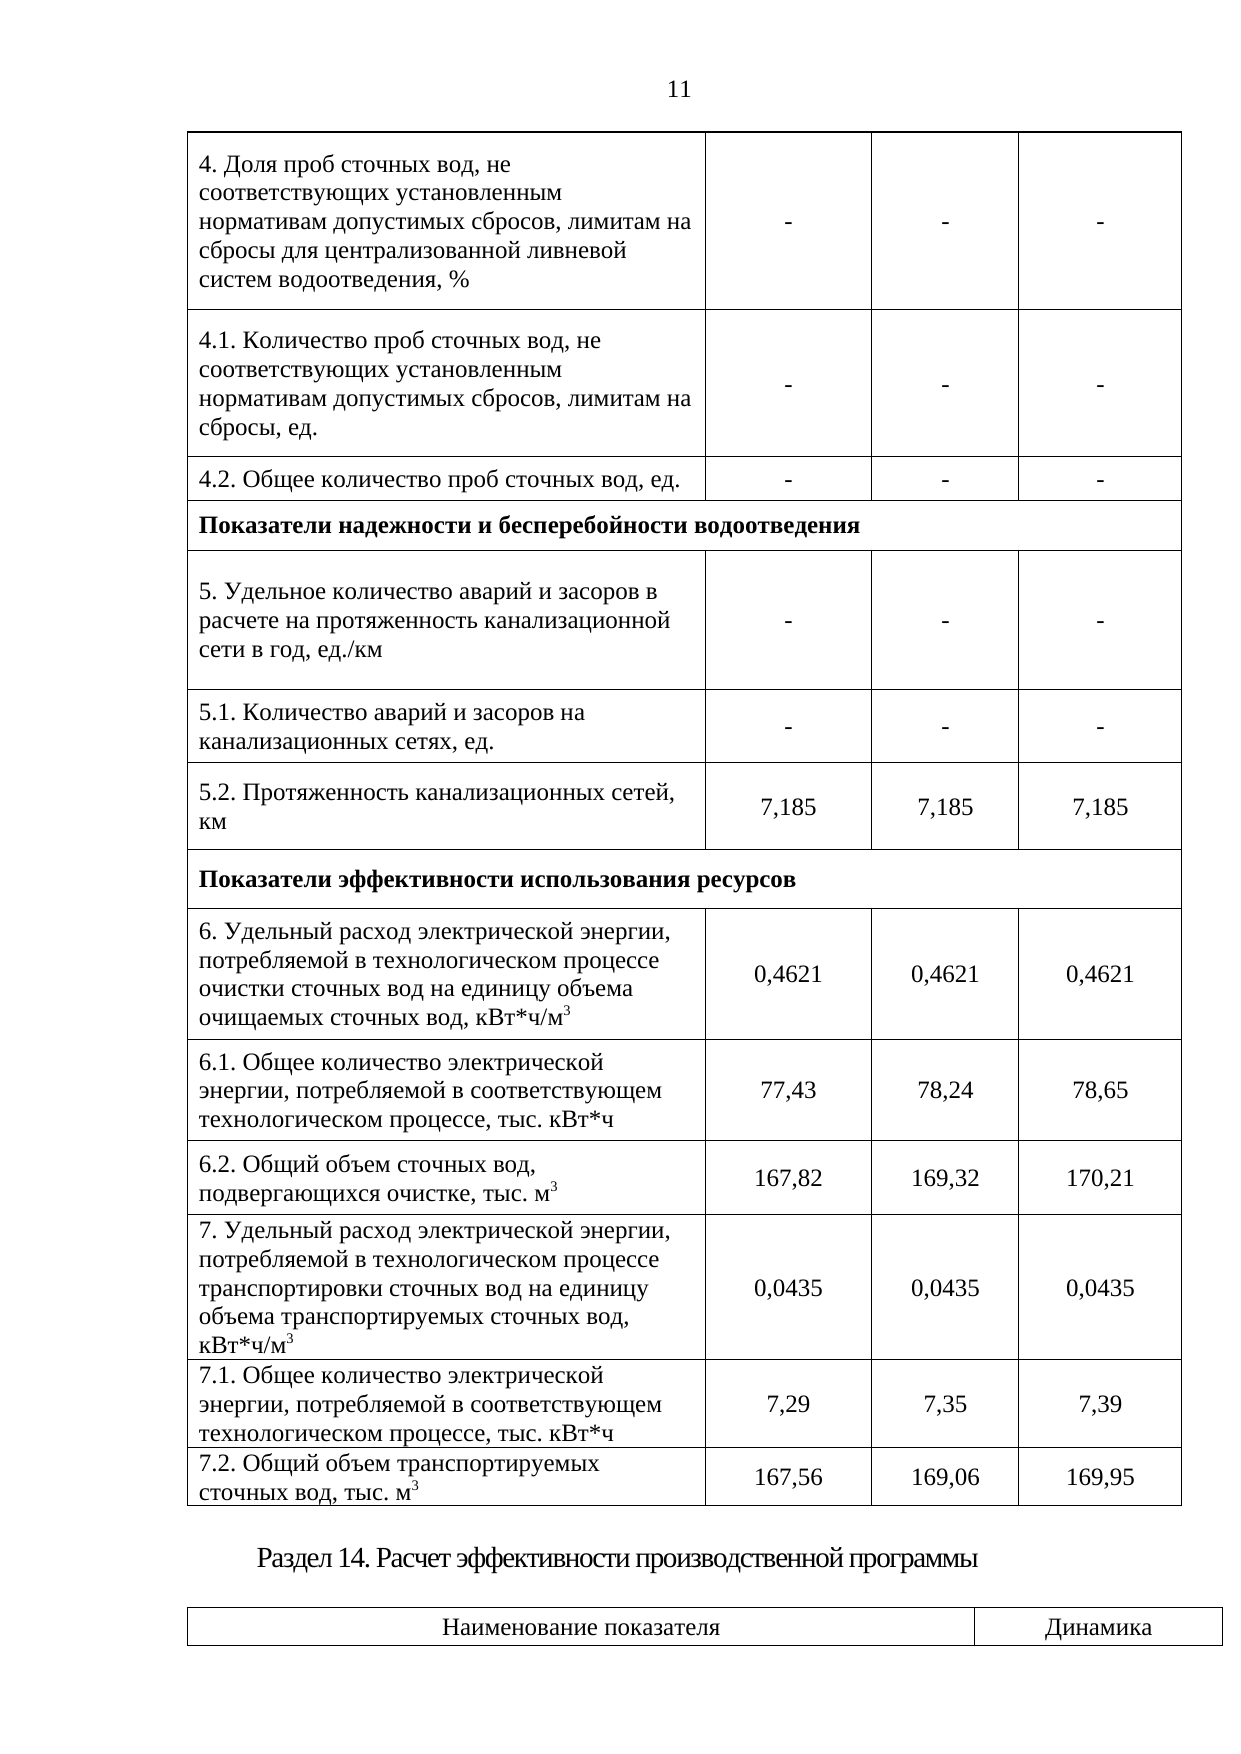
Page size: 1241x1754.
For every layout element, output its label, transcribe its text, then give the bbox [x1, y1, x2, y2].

table_cell 77,43 [706, 1040, 871, 1140]
table_cell - [1019, 457, 1181, 499]
table_cell Показатели надежности и бесперебойности водоотведения [188, 501, 1181, 549]
table_cell 0,0435 [1019, 1215, 1181, 1359]
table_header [975, 1608, 1222, 1644]
table_cell 7,35 [872, 1360, 1018, 1447]
table_cell - [706, 310, 871, 456]
table_cell Показатели эффективности использования ресурсов [188, 850, 1181, 907]
table_cell - [706, 690, 871, 762]
table_cell 7,39 [1019, 1360, 1181, 1447]
table_cell 7.2. Общий объем транспортируемых сточных вод, тыс. м3 [188, 1448, 705, 1505]
table_cell - [1019, 690, 1181, 762]
table_cell 4.1. Количество проб сточных вод, не соответствующих установленным нормативам допустимых сбросов, лимитам на сбросы, ед. [188, 310, 705, 456]
table_cell 170,21 [1019, 1141, 1181, 1214]
table_cell 0,4621 [872, 909, 1018, 1038]
table_cell - [1019, 133, 1181, 309]
table_cell 0,0435 [706, 1215, 871, 1359]
table_cell - [1019, 551, 1181, 689]
text Раздел 14. Расчет эффективности производственной программы [182, 1540, 1181, 1573]
table_cell - [706, 551, 871, 689]
table_cell 167,82 [706, 1141, 871, 1214]
table_cell - [872, 551, 1018, 689]
table_cell - [1019, 310, 1181, 456]
table_cell - [872, 457, 1018, 499]
table_cell 4.2. Общее количество проб сточных вод, ед. [188, 457, 705, 499]
table_cell 7. Удельный расход электрической энергии, потребляемой в технологическом процессе транспортировки сточных вод на единицу объема транспортируемых сточных вод, кВт*ч/м3 [188, 1215, 705, 1359]
table_cell 5.1. Количество аварий и засоров на канализационных сетях, ед. [188, 690, 705, 762]
table_cell - [872, 690, 1018, 762]
table_cell 169,95 [1019, 1448, 1181, 1505]
table_cell 5.2. Протяженность канализационных сетей, км [188, 763, 705, 849]
table_cell - [872, 133, 1018, 309]
table_cell 6.2. Общий объем сточных вод, подвергающихся очистке, тыс. м3 [188, 1141, 705, 1214]
table_cell 78,65 [1019, 1040, 1181, 1140]
table_cell - [706, 457, 871, 499]
table_cell - [872, 310, 1018, 456]
table_cell 78,24 [872, 1040, 1018, 1140]
table_cell 7.1. Общее количество электрической энергии, потребляемой в соответствующем технологическом процессе, тыс. кВт*ч [188, 1360, 705, 1447]
table_cell 169,06 [872, 1448, 1018, 1505]
table_cell 0,0435 [872, 1215, 1018, 1359]
table_cell 0,4621 [706, 909, 871, 1038]
table_cell 169,32 [872, 1141, 1018, 1214]
table_cell 5. Удельное количество аварий и засоров в расчете на протяженность канализационной сети в год, ед./км [188, 551, 705, 689]
table_cell 0,4621 [1019, 909, 1181, 1038]
table_cell 167,56 [706, 1448, 871, 1505]
table_cell 6. Удельный расход электрической энергии, потребляемой в технологическом процессе очистки сточных вод на единицу объема очищаемых сточных вод, кВт*ч/м3 [188, 909, 705, 1038]
table_cell 7,185 [1019, 763, 1181, 849]
table_cell 7,185 [706, 763, 871, 849]
table_cell 4. Доля проб сточных вод, не соответствующих установленным нормативам допустимых сбросов, лимитам на сбросы для централизованной ливневой систем водоотведения, % [188, 133, 705, 309]
table_cell - [706, 133, 871, 309]
table_cell 6.1. Общее количество электрической энергии, потребляемой в соответствующем технологическом процессе, тыс. кВт*ч [188, 1040, 705, 1140]
table_cell 7,185 [872, 763, 1018, 849]
table_cell 7,29 [706, 1360, 871, 1447]
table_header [188, 1608, 974, 1644]
